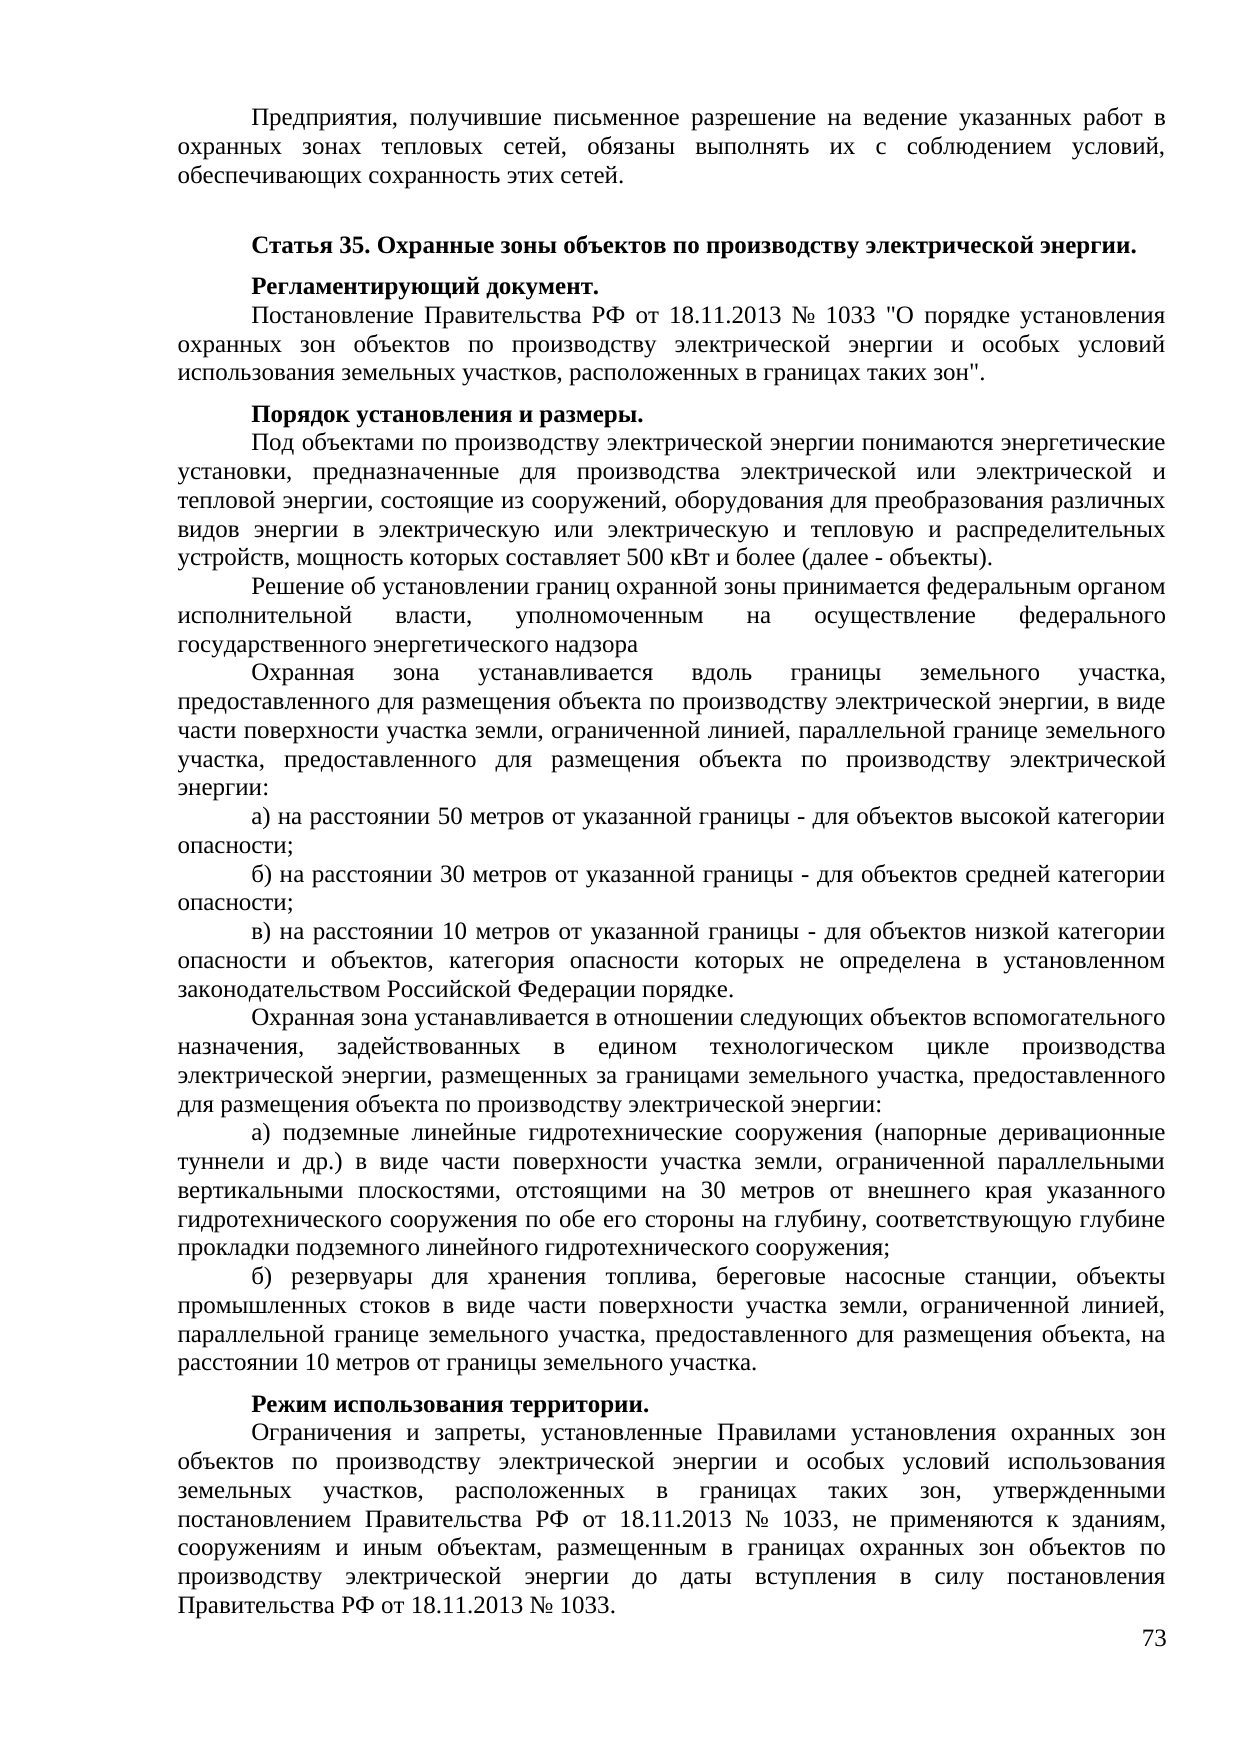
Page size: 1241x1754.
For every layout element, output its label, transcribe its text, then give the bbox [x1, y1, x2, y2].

text Предприятия, получившие письменное разрешение на ведение указанных работ в охранных зонах тепловых сетей, обязаны выполнять их с соблюдением условий, обеспечивающих сохранность этих сетей. [177, 102, 1167, 189]
text Постановление Правительства РФ от 18.11.2013 № 1033 "О порядке установления охранных зон объектов по производству электрической энергии и особых условий использования земельных участков, расположенных в границах таких зон". [177, 300, 1167, 386]
text б) резервуары для хранения топлива, береговые насосные станции, объекты промышленных стоков в виде части поверхности участка земли, ограниченной линией, параллельной границе земельного участка, предоставленного для размещения объекта, на расстоянии 10 метров от границы земельного участка. [177, 1261, 1167, 1376]
text а) на расстоянии 50 метров от указанной границы - для объектов высокой категории опасности; [177, 801, 1167, 859]
text Охранная зона устанавливается в отношении следующих объектов вспомогательного назначения, задействованных в едином технологическом цикле производства электрической энергии, размещенных за границами земельного участка, предоставленного для размещения объекта по производству электрической энергии: [177, 1002, 1167, 1117]
text Статья 35. Охранные зоны объектов по производству электрической энергии. [177, 230, 1167, 259]
text Регламентирующий документ. [177, 271, 1167, 300]
text в) на расстоянии 10 метров от указанной границы - для объектов низкой категории опасности и объектов, категория опасности которых не определена в установленном законодательством Российской Федерации порядке. [177, 916, 1167, 1002]
text Охранная зона устанавливается вдоль границы земельного участка, предоставленного для размещения объекта по производству электрической энергии, в виде части поверхности участка земли, ограниченной линией, параллельной границе земельного участка, предоставленного для размещения объекта по производству электрической энергии: [177, 657, 1167, 801]
text а) подземные линейные гидротехнические сооружения (напорные деривационные туннели и др.) в виде части поверхности участка земли, ограниченной параллельными вертикальными плоскостями, отстоящими на 30 метров от внешнего края указанного гидротехнического сооружения по обе его стороны на глубину, соответствующую глубине прокладки подземного линейного гидротехнического сооружения; [177, 1117, 1167, 1261]
text Порядок установления и размеры. [177, 399, 1167, 427]
text Решение об установлении границ охранной зоны принимается федеральным органом исполнительной власти, уполномоченным на осуществление федерального государственного энергетического надзора [177, 571, 1167, 657]
text Ограничения и запреты, установленные Правилами установления охранных зон объектов по производству электрической энергии и особых условий использования земельных участков, расположенных в границах таких зон, утвержденными постановлением Правительства РФ от 18.11.2013 № 1033, не применяются к зданиям, сооружениям и иным объектам, размещенным в границах охранных зон объектов по производству электрической энергии до даты вступления в силу постановления Правительства РФ от 18.11.2013 № 1033. [177, 1417, 1167, 1619]
text Режим использования территории. [177, 1389, 1167, 1417]
text б) на расстоянии 30 метров от указанной границы - для объектов средней категории опасности; [177, 859, 1167, 916]
text Под объектами по производству электрической энергии понимаются энергетические установки, предназначенные для производства электрической или электрической и тепловой энергии, состоящие из сооружений, оборудования для преобразования различных видов энергии в электрическую или электрическую и тепловую и распределительных устройств, мощность которых составляет 500 кВт и более (далее - объекты). [177, 427, 1167, 571]
